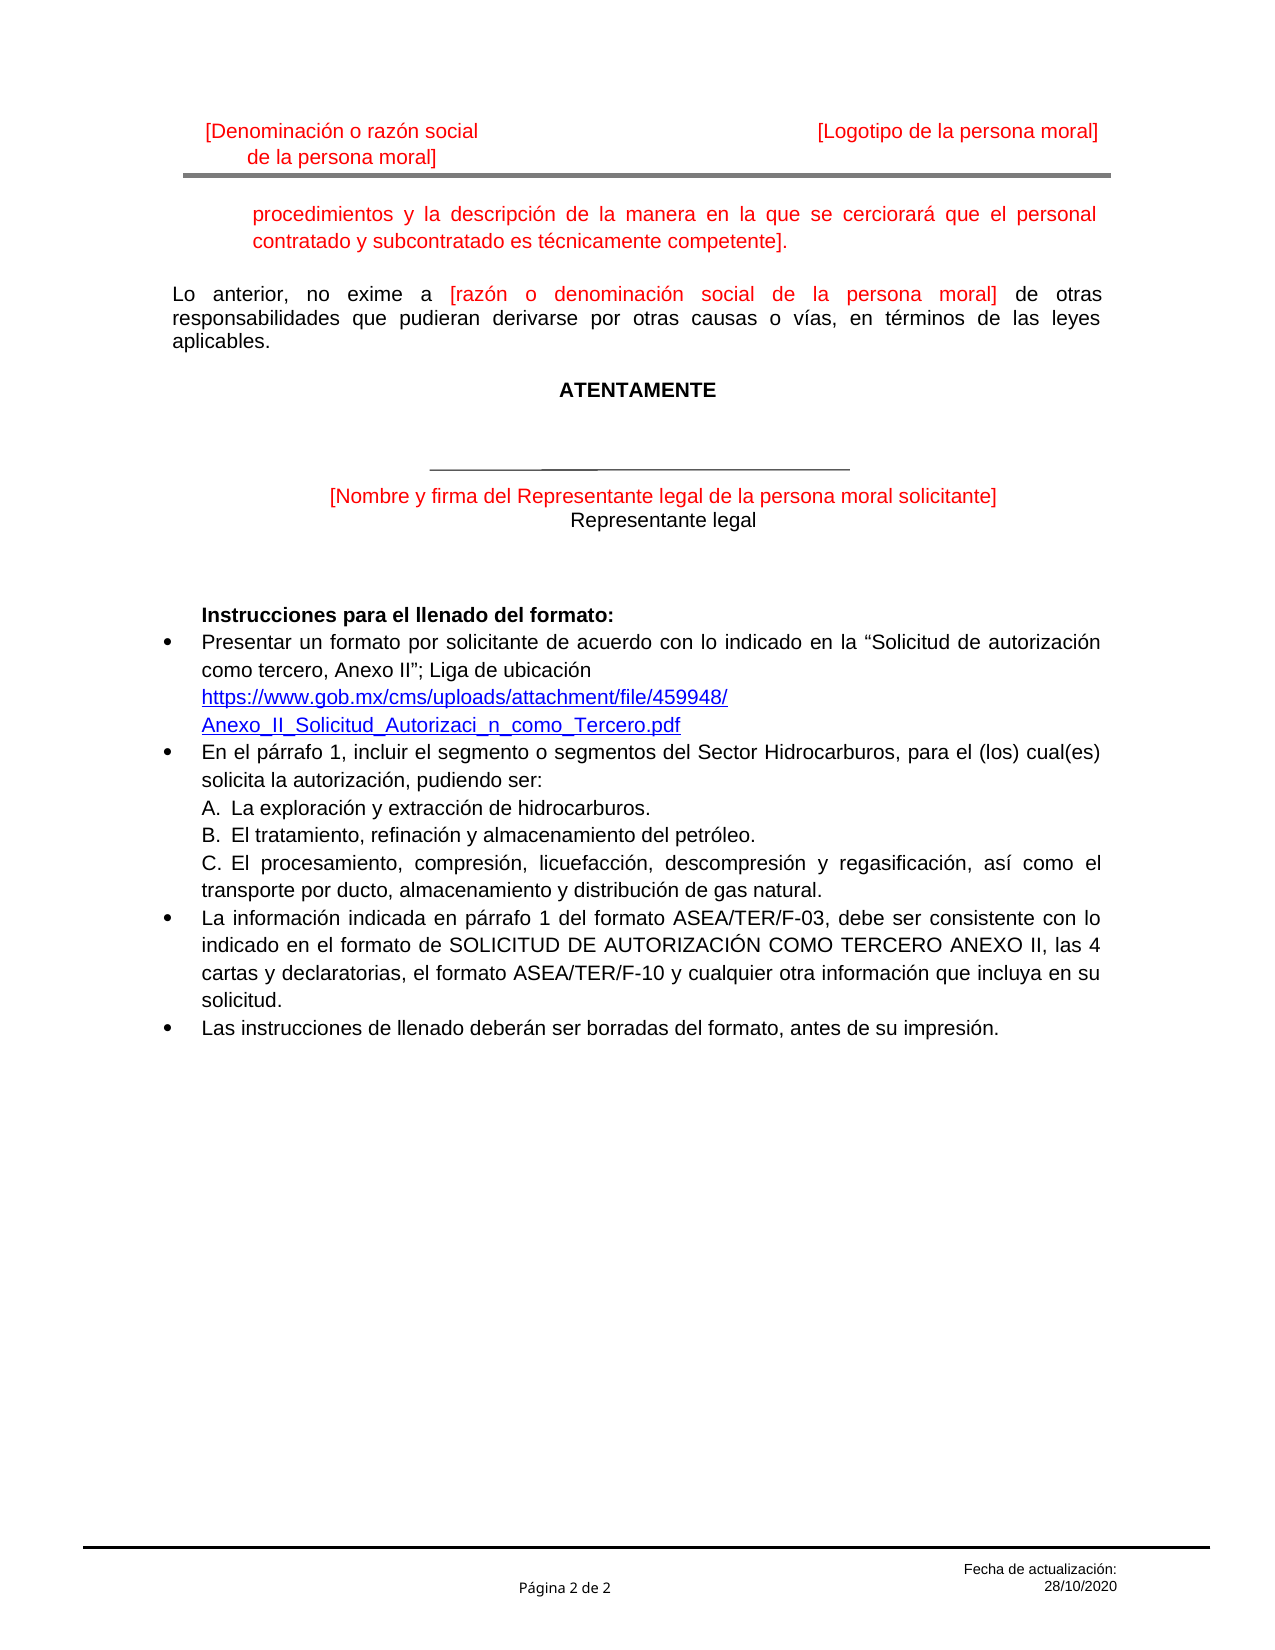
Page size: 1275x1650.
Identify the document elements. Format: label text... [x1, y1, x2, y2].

text [Nombre y firma del Representante legal de la persona moral solicitante] [329, 484, 1210, 508]
text Lo anterior, no exime a [razón o denominación social de la persona moral] de otras responsabilidades que pudieran derivarse por otras causas o vías, en términos de las leyes aplicables. [172, 281, 1102, 353]
list Presentar un formato por solicitante de acuerdo con lo indicado en la “Solicitud de autorización como tercero, Anexo II”; Liga de ubicación [164, 630, 1102, 682]
list Las instrucciones de llenado deberán ser borradas del formato, antes de su impresión. [164, 1015, 1102, 1039]
list Instrucciones para el llenado del formato: [201, 603, 1102, 627]
list En el párrafo 1, incluir el segmento o segmentos del Sector Hidrocarburos, para el (los) cual(es) solicita la autorización, pudiendo ser: [164, 740, 1102, 792]
text Representante legal [115, 508, 1211, 532]
list La exploración y extracción de hidrocarburos. [201, 795, 1102, 819]
list La información indicada en párrafo 1 del formato ASEA/TER/F-03, debe ser consistente con lo indicado en el formato de SOLICITUD DE AUTORIZACIÓN COMO TERCERO ANEXO II, las 4 cartas y declaratorias, el formato ASEA/TER/F-10 y cualquier otra información que incluya en su solicitud. [164, 905, 1102, 1012]
list El procesamiento, compresión, licuefacción, descompresión y regasificación, así como el transporte por ducto, almacenamiento y distribución de gas natural. [201, 850, 1102, 902]
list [215, 202, 1098, 252]
list https://www.gob.mx/cms/uploads/attachment/file/459948/Anexo_II_Solicitud_Autorizaci_n_como_Tercero.pdf [201, 685, 1102, 737]
text ATENTAMENTE [208, 378, 1067, 402]
list El tratamiento, refinación y almacenamiento del petróleo. [201, 823, 1102, 847]
